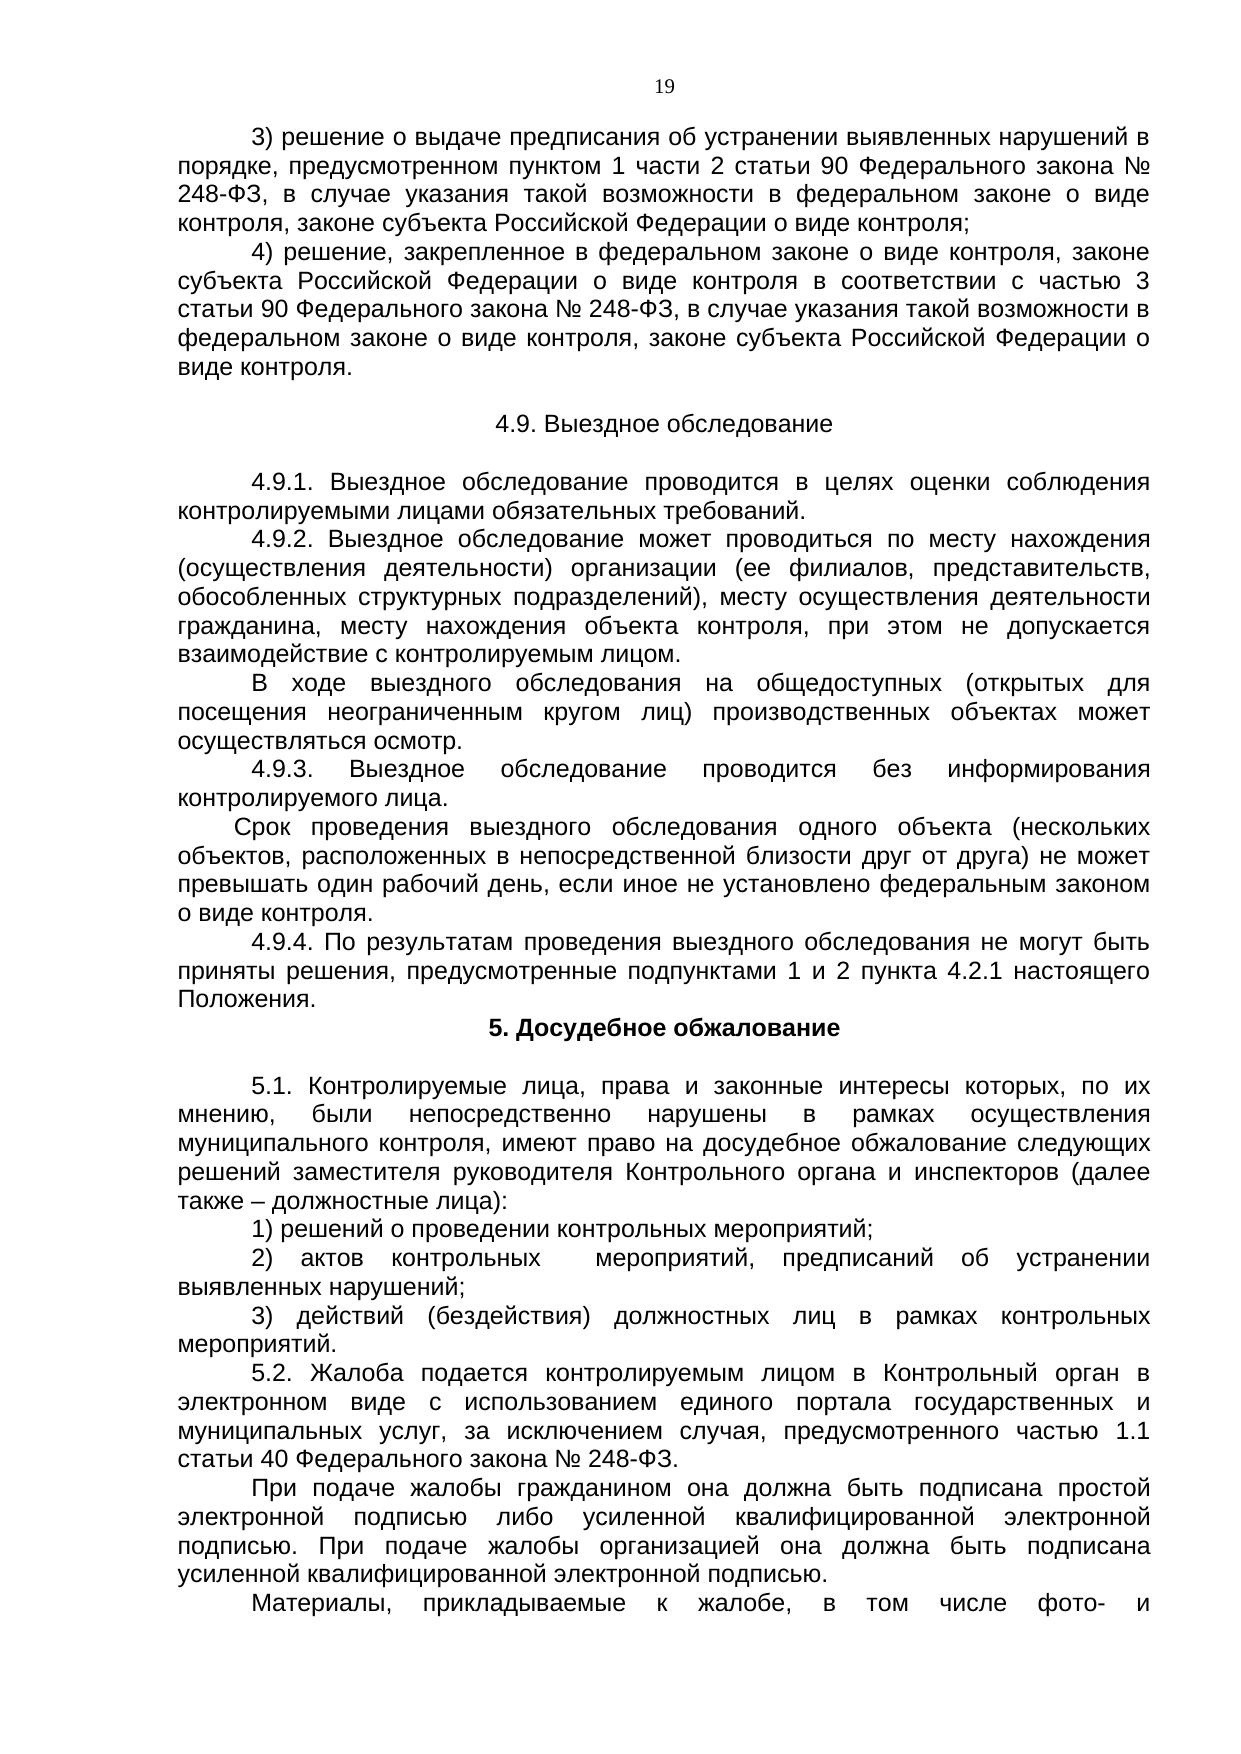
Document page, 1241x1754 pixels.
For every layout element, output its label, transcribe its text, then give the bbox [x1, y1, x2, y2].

text Срок проведения выездного обследования одного объекта (нескольких объектов, расположенных в непосредственной близости друг от друга) не может превышать один рабочий день, если иное не установлено федеральным законом о виде контроля. [177, 812, 1152, 927]
text 1) решений о проведении контрольных мероприятий; [177, 1214, 1152, 1243]
text 3) действий (бездействия) должностных лиц в рамках контрольных мероприятий. [177, 1301, 1152, 1358]
list 5.1. Контролируемые лица, права и законные интересы которых, по их мнению, были непосредственно нарушены в рамках осуществления муниципального контроля, имеют право на досудебное обжалование следующих решений заместителя руководителя Контрольного органа и инспекторов (далее также – должностные лица): [177, 1071, 1152, 1214]
text При подаче жалобы гражданином она должна быть подписана простой электронной подписью либо усиленной квалифицированной электронной подписью. При подаче жалобы организацией она должна быть подписана усиленной квалифицированной электронной подписью. [177, 1473, 1152, 1588]
list 4.9.2. Выездное обследование может проводиться по месту нахождения (осуществления деятельности) организации (ее филиалов, представительств, обособленных структурных подразделений), месту осуществления деятельности гражданина, месту нахождения объекта контроля, при этом не допускается взаимодействие с контролируемым лицом. [177, 524, 1152, 668]
list 4.9.1. Выездное обследование проводится в целях оценки соблюдения контролируемыми лицами обязательных требований. [177, 467, 1152, 524]
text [177, 1588, 1152, 1617]
text 4.9. Выездное обследование [177, 409, 1152, 438]
text 3) решение о выдаче предписания об устранении выявленных нарушений в порядке, предусмотренном пунктом 1 части 2 статьи 90 Федерального закона № 248-ФЗ, в случае указания такой возможности в федеральном законе о виде контроля, законе субъекта Российской Федерации о виде контроля; [177, 122, 1152, 237]
text 4.9.4. По результатам проведения выездного обследования не могут быть приняты решения, предусмотренные подпунктами 1 и 2 пункта 4.2.1 настоящего Положения. [177, 927, 1152, 1013]
text 5. Досудебное обжалование [177, 1013, 1152, 1042]
text 4) решение, закрепленное в федеральном законе о виде контроля, законе субъекта Российской Федерации о виде контроля в соответствии с частью 3 статьи 90 Федерального закона № 248-ФЗ, в случае указания такой возможности в федеральном законе о виде контроля, законе субъекта Российской Федерации о виде контроля. [177, 237, 1152, 381]
text В ходе выездного обследования на общедоступных (открытых для посещения неограниченным кругом лиц) производственных объектах может осуществляться осмотр. [177, 668, 1152, 754]
list 4.9.3. Выездное обследование проводится без информирования контролируемого лица. [177, 754, 1152, 812]
text 2) актов контрольных мероприятий, предписаний об устранении выявленных нарушений; [177, 1243, 1152, 1301]
text 5.2. Жалоба подается контролируемым лицом в Контрольный орган в электронном виде с использованием единого портала государственных и муниципальных услуг, за исключением случая, предусмотренного частью 1.1 статьи 40 Федерального закона № 248-ФЗ. [177, 1358, 1152, 1473]
